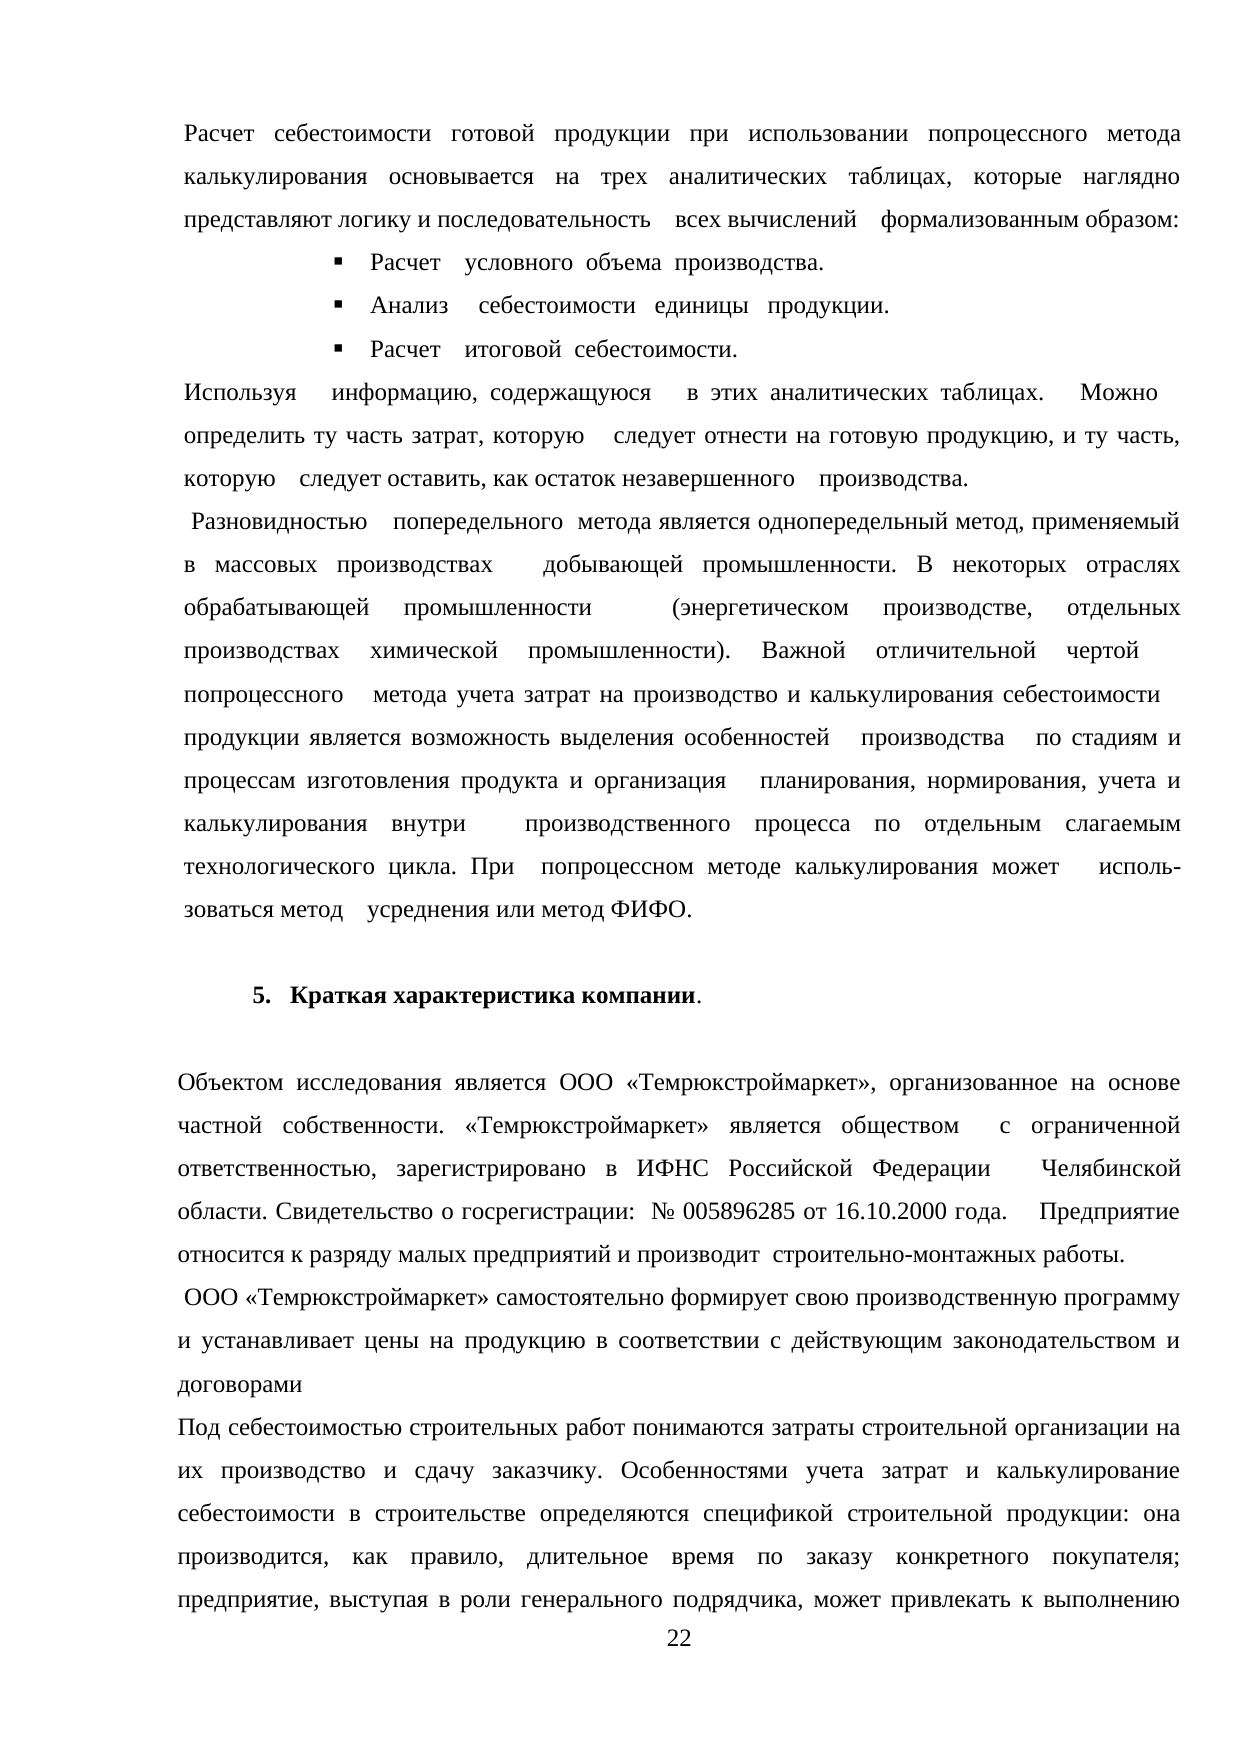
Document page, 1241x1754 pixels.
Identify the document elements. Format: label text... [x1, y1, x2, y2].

text Объектом исследования является ООО «Темрюкстроймаркет», организованное на основе частной собственности. «Темрюкстроймаркет» является обществом с ограниченной ответственностью, зарегистрировано в ИФНС Российской Федерации e Челябинской области. Свидетельство о госрегистрации: № 005896285 от 16.10.2000 года. Предприятие относится к разряду малых предприятий и производит строительно-монтажных работы. [177, 1067, 1181, 1268]
text ООО «Темрюкстроймаркет» самостоятельно формирует свою производственную программу и устанавливает цены на продукцию в соответствии с действующим законодательством и договорами [177, 1282, 1181, 1397]
text Расчет себестоимости готовой продукции при использовании попроцессного метода калькулирования основывается на трех аналитических таблицах, которые наглядно представляют логику и последовательность e всех вычислений e формализованным образом: [184, 118, 1181, 233]
list Расчет e условного объема производства. [332, 247, 1181, 276]
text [177, 1412, 1181, 1613]
list Расчет e итоговой себестоимости. [332, 334, 1181, 362]
text Разновидностью e попередельного метода является однопередельный метод, применяемый в массовых производствах e добывающей промышленности. В некоторых отраслях обрабатывающей промышленности e (энергетическом производстве, отдельных производствах химической промышленности). Важной отличительной чертой e попроцессного e метода учета затрат на производство и калькулирования себестоимости e продукции является возможность выделения особенностей e производства e по стадиям и процессам изготовления продукта и организация e планирования, нормирования, учета и калькулирования внутри e производственного процесса по отдельным слагаемым технологического цикла. При попроцессном методе калькулирования может e использоваться метод e усреднения или метод ФИФО. [184, 506, 1181, 923]
list Краткая характеристика компании. [252, 981, 1181, 1009]
list Анализ e себестоимости единицы продукции. [332, 291, 1181, 319]
text Используя e информацию, содержащуюся e в этих аналитических таблицах. Можно e определить ту часть затрат, которую e следует отнести на готовую продукцию, и ту часть, которую e следует оставить, как остаток незавершенного e производства. [184, 377, 1181, 492]
